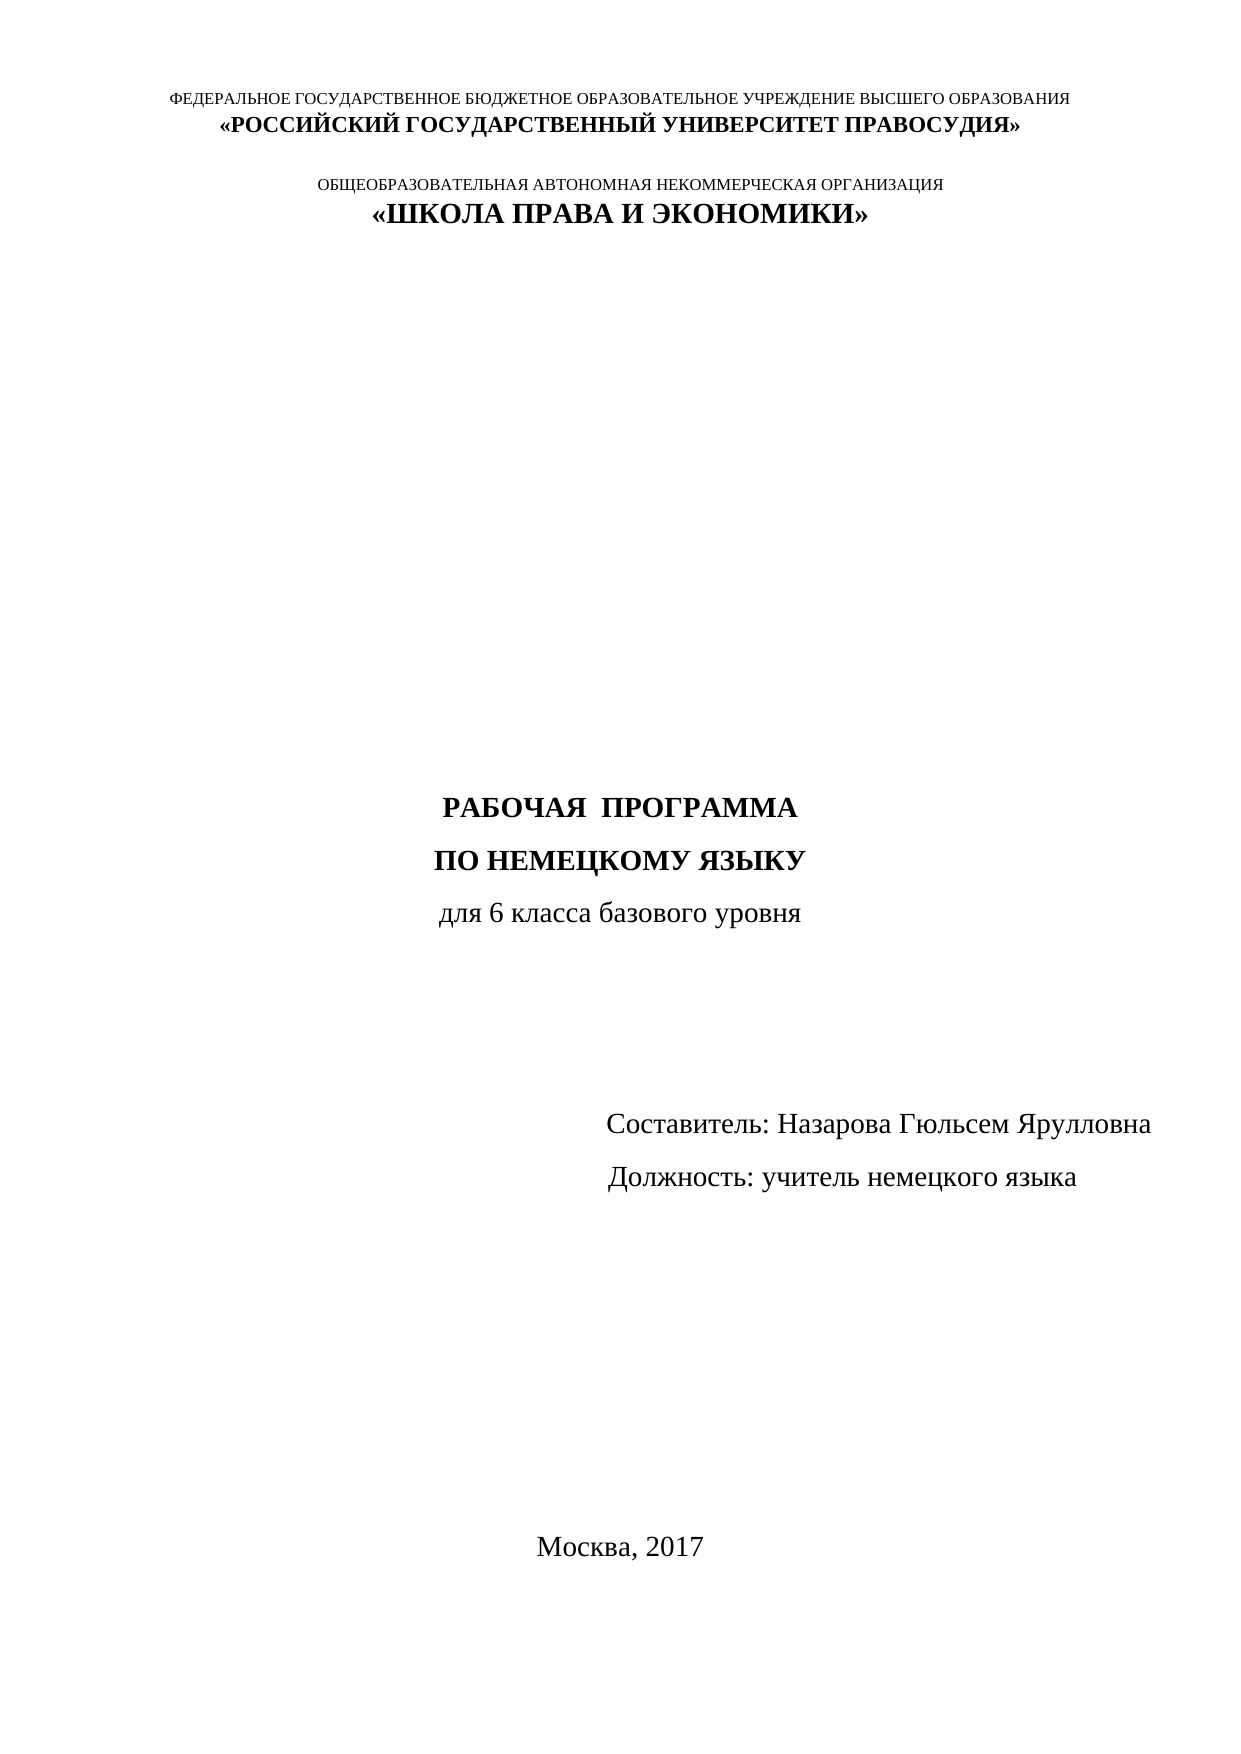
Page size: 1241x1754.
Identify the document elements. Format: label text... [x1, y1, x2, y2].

text Составитель: Назарова Гюльсем Ярулловна [89, 1107, 1152, 1140]
text для 6 класса базового уровня [89, 895, 1152, 929]
text «ШКОЛА ПРАВА И ЭКОНОМИКИ» [89, 196, 1152, 229]
text РАБОЧАЯ ПРОГРАММА [89, 790, 1152, 823]
text ПО НЕМЕЦКОМУ ЯЗЫКУ [89, 843, 1152, 876]
text «РОССИЙСКИЙ ГОСУДАРСТВЕННЫЙ УНИВЕРСИТЕТ ПРАВОСУДИЯ» [89, 111, 1152, 137]
text ФЕДЕРАЛЬНОЕ ГОСУДАРСТВЕННОЕ БЮДЖЕТНОЕ ОБРАЗОВАТЕЛЬНОЕ УЧРЕЖДЕНИЕ ВЫСШЕГО ОБРАЗОВАНИЯ [89, 89, 1152, 108]
text ОБЩЕОБРАЗОВАТЕЛЬНАЯ АВТОНОМНАЯ НЕКОММЕРЧЕСКАЯ ОРГАНИЗАЦИЯ [109, 175, 1152, 194]
text Москва, 2017 [89, 1529, 1152, 1563]
text Должность: учитель немецкого языка [89, 1159, 1152, 1193]
